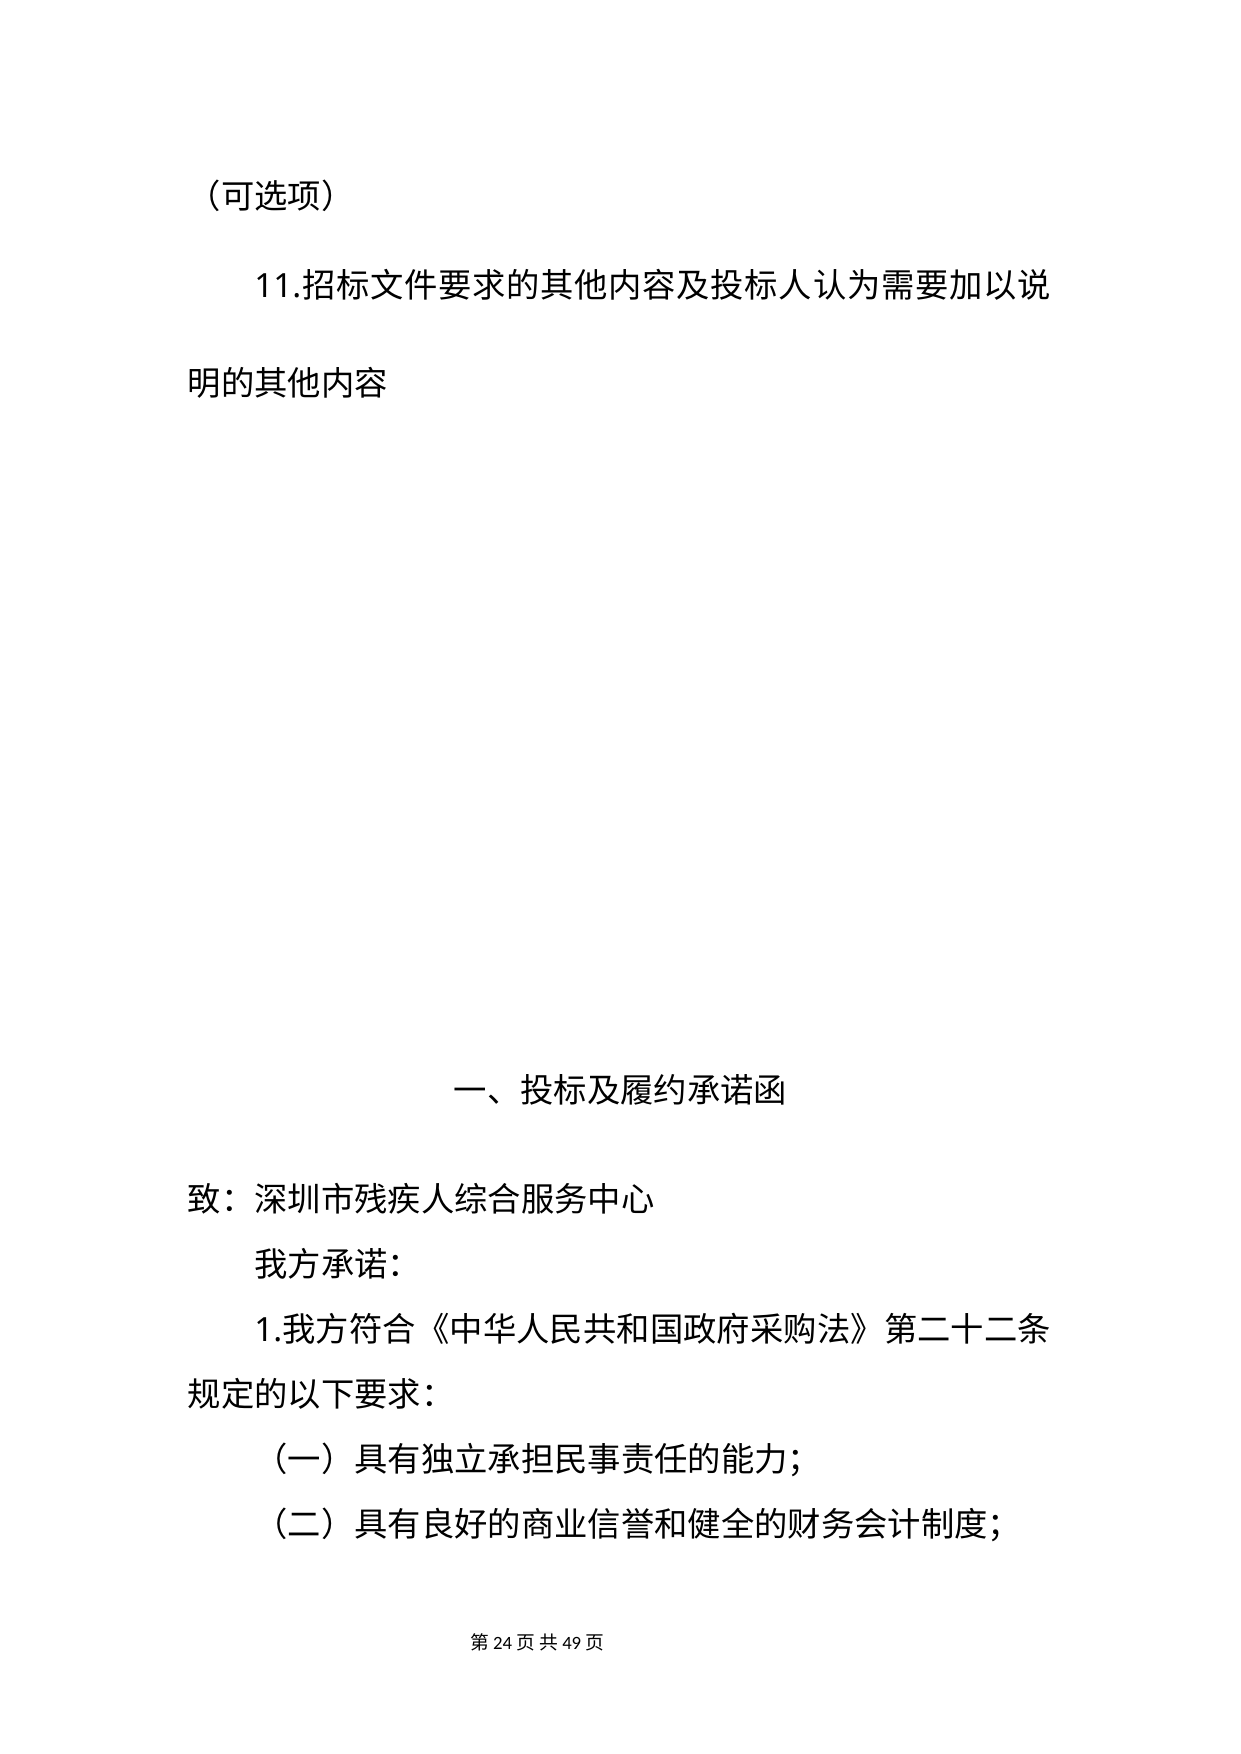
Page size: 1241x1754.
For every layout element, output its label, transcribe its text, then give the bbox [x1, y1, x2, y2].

text 11.招标文件要求的其他内容及投标人认为需要加以说明的其他内容 [187, 251, 1053, 413]
text 我方承诺： [187, 1230, 1053, 1295]
text 致：深圳市残疾人综合服务中心 [187, 1165, 1053, 1230]
text （二）具有良好的商业信誉和健全的财务会计制度； [187, 1490, 1053, 1555]
text （一）具有独立承担民事责任的能力； [187, 1425, 1053, 1490]
text 一、投标及履约承诺函 [187, 1055, 1053, 1120]
text 1.我方符合《中华人民共和国政府采购法》第二十二条规定的以下要求： [187, 1295, 1053, 1425]
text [187, 162, 1053, 227]
